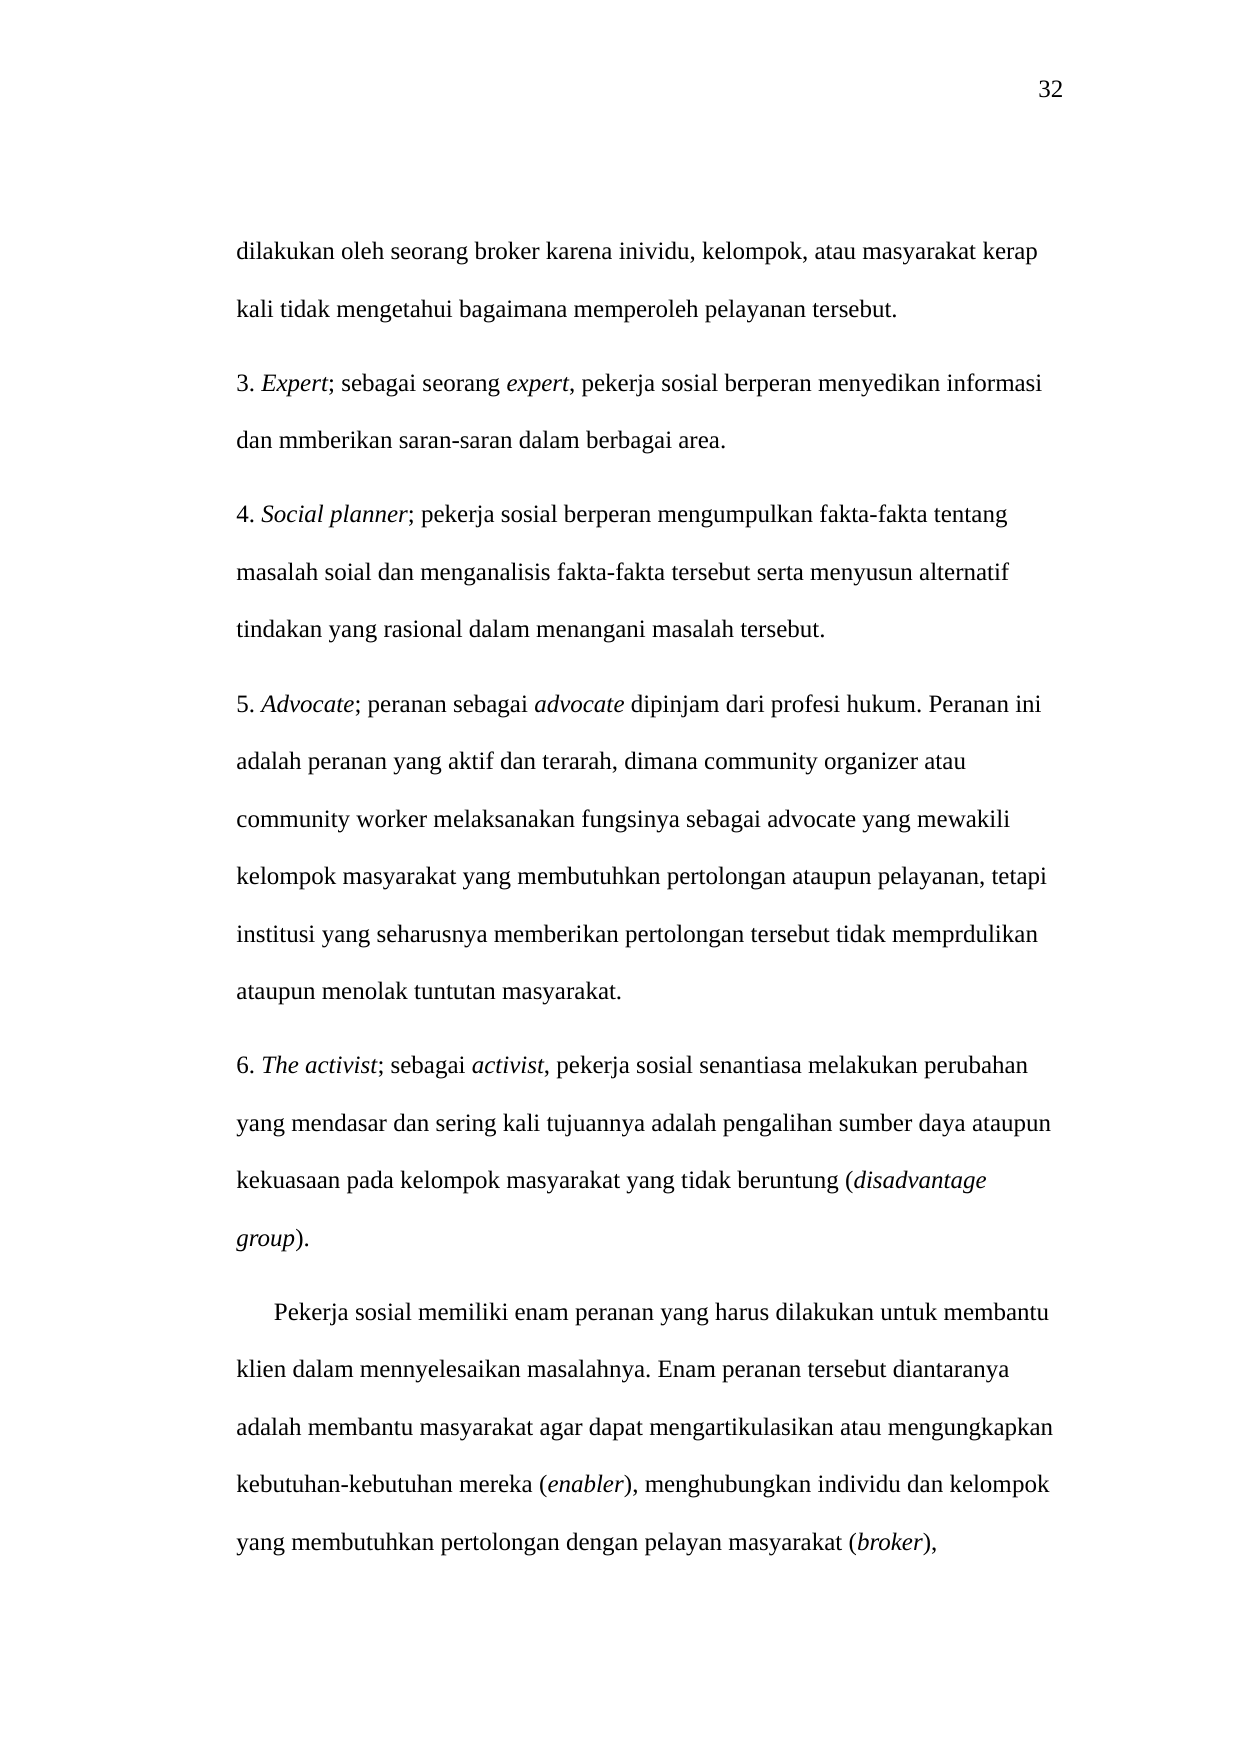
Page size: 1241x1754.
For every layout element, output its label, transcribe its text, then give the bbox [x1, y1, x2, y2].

text 4. Social planner; pekerja sosial berperan mengumpulkan fakta-fakta tentang masalah soial dan menganalisis fakta-fakta tersebut serta menyusun alternatif tindakan yang rasional dalam menangani masalah tersebut. [236, 499, 1063, 643]
text 5. Advocate; peranan sebagai advocate dipinjam dari profesi hukum. Peranan ini adalah peranan yang aktif dan terarah, dimana community organizer atau community worker melaksanakan fungsinya sebagai advocate yang mewakili kelompok masyarakat yang membutuhkan pertolongan ataupun pelayanan, tetapi institusi yang seharusnya memberikan pertolongan tersebut tidak memprdulikan ataupun menolak tuntutan masyarakat. [236, 689, 1063, 1005]
text 3. Expert; sebagai seorang expert, pekerja sosial berperan menyedikan informasi dan mmberikan saran-saran dalam berbagai area. [236, 368, 1063, 454]
text 6. The activist; sebagai activist, pekerja sosial senantiasa melakukan perubahan yang mendasar dan sering kali tujuannya adalah pengalihan sumber daya ataupun kekuasaan pada kelompok masyarakat yang tidak beruntung (disadvantage group). [236, 1050, 1063, 1252]
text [236, 1297, 1063, 1556]
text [236, 236, 1063, 322]
